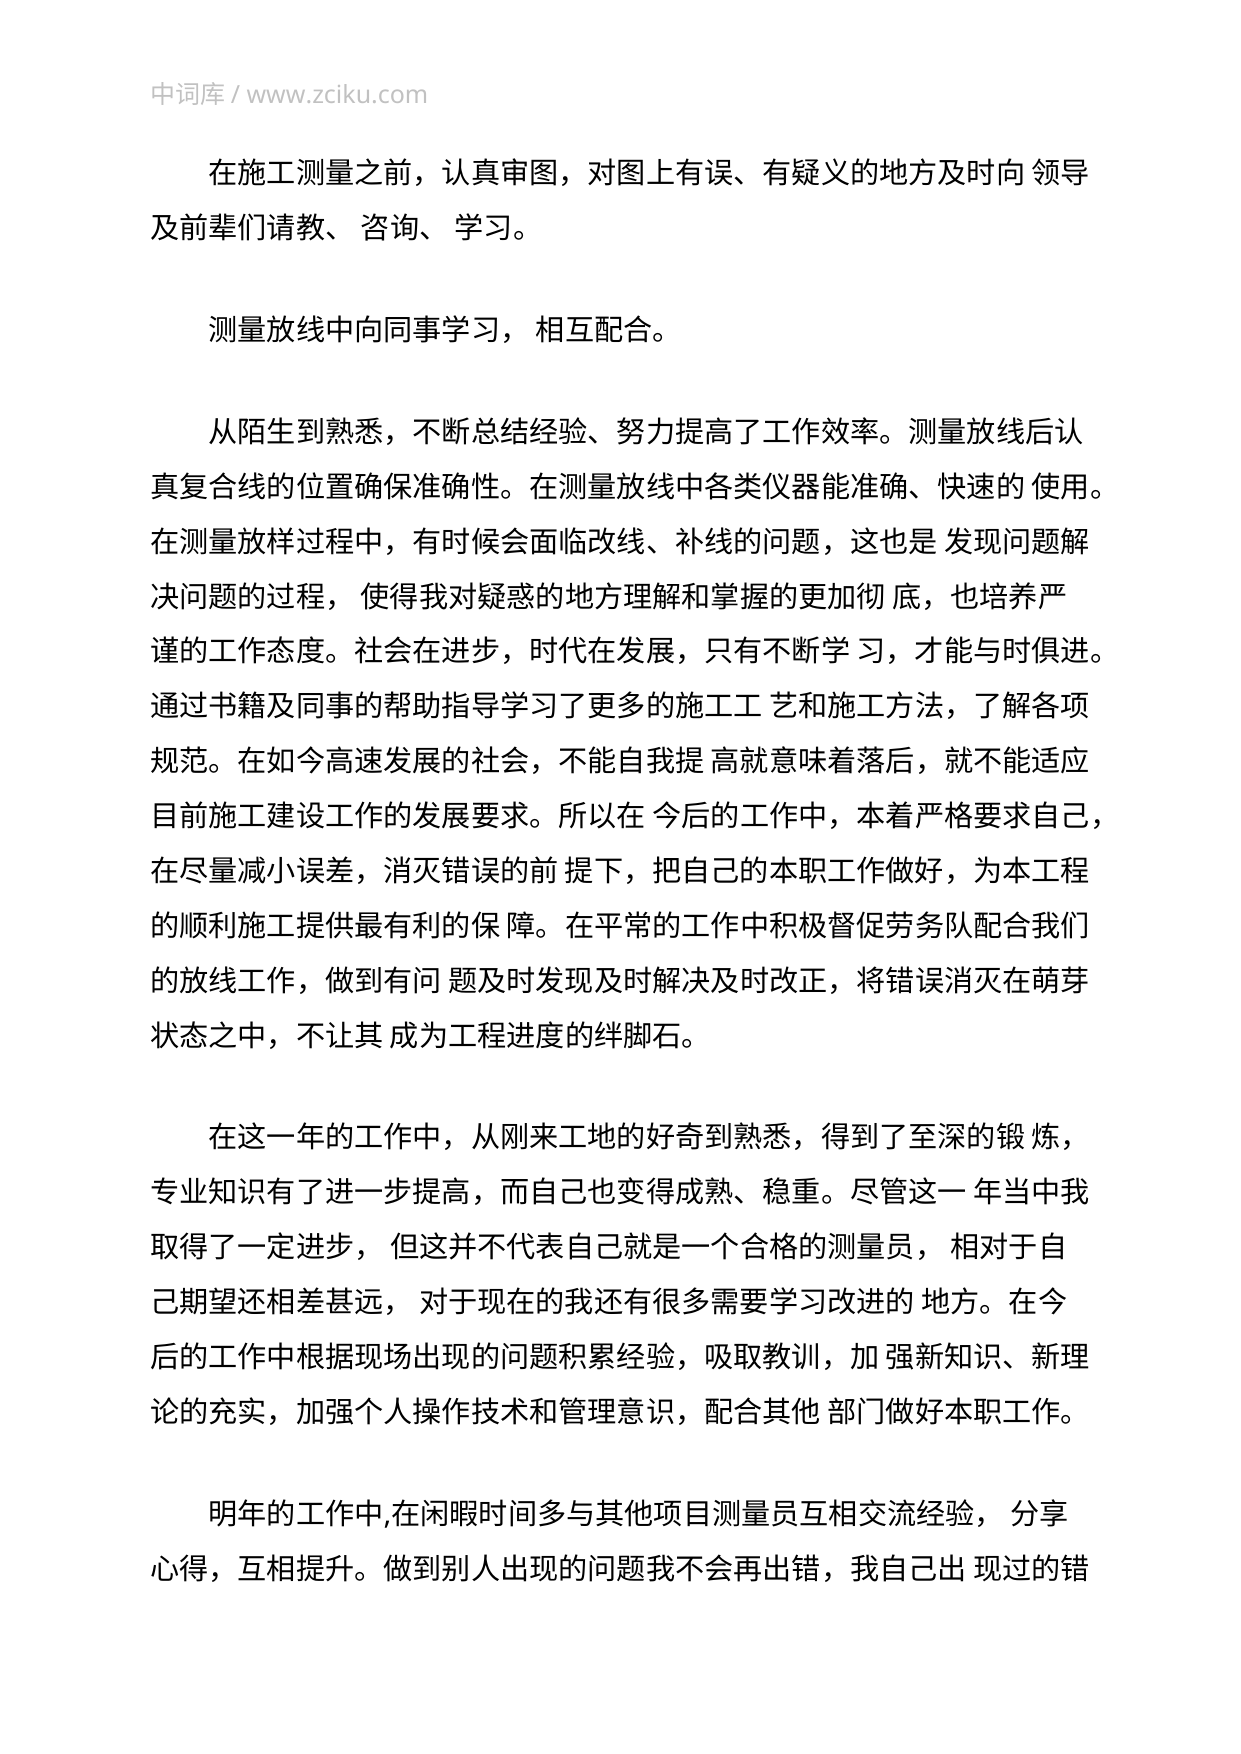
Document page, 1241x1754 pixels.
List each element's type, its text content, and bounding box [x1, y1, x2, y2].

text 从陌生到熟悉，不断总结经验、努力提高了工作效率。测量放线后认 真复合线的位置确保准确性。在测量放线中各类仪器能准确、快速的 使用。在测量放样过程中，有时候会面临改线、补线的问题，这也是 发现问题解决问题的过程， 使得我对疑惑的地方理解和掌握的更加彻 底，也培养严谨的工作态度。社会在进步，时代在发展，只有不断学 习，才能与时俱进。通过书籍及同事的帮助指导学习了更多的施工工 艺和施工方法，了解各项规范。在如今高速发展的社会，不能自我提 高就意味着落后，就不能适应目前施工建设工作的发展要求。所以在 今后的工作中，本着严格要求自己，在尽量减小误差，消灭错误的前 提下，把自己的本职工作做好，为本工程的顺利施工提供最有利的保 障。在平常的工作中积极督促劳务队配合我们的放线工作，做到有问 题及时发现及时解决及时改正，将错误消灭在萌芽状态之中，不让其 成为工程进度的绊脚石。 [150, 408, 1090, 1054]
text 测量放线中向同事学习， 相互配合。 [150, 307, 1090, 349]
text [150, 1490, 1090, 1588]
text 在这一年的工作中，从刚来工地的好奇到熟悉，得到了至深的锻 炼，专业知识有了进一步提高，而自己也变得成熟、稳重。尽管这一 年当中我取得了一定进步， 但这并不代表自己就是一个合格的测量员， 相对于自己期望还相差甚远， 对于现在的我还有很多需要学习改进的 地方。在今后的工作中根据现场出现的问题积累经验，吸取教训，加 强新知识、新理论的充实，加强个人操作技术和管理意识，配合其他 部门做好本职工作。 [150, 1114, 1090, 1431]
text 在施工测量之前，认真审图，对图上有误、有疑义的地方及时向 领导及前辈们请教、 咨询、 学习。 [150, 150, 1090, 247]
